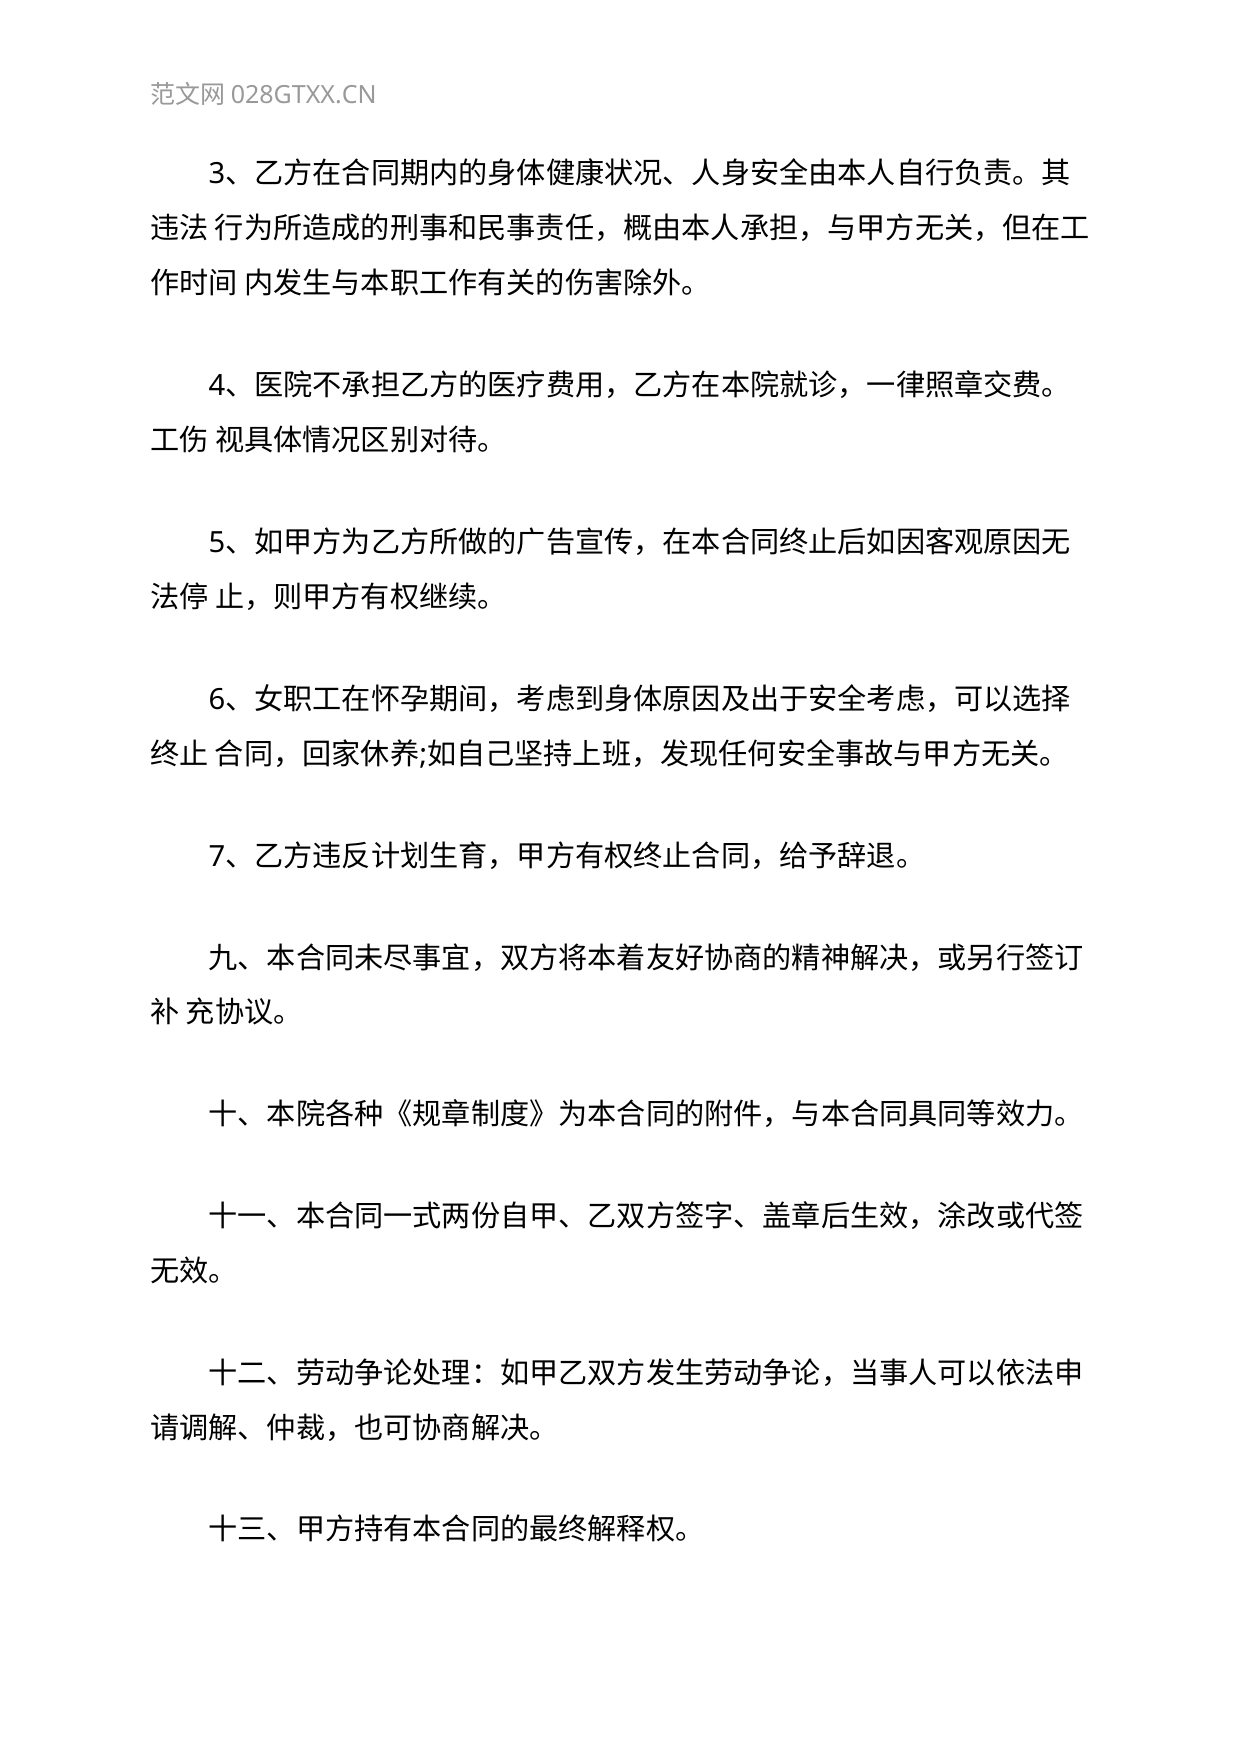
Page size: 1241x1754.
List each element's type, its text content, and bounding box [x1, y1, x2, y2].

text 5、如甲方为乙方所做的广告宣传，在本合同终止后如因客观原因无法停 止，则甲方有权继续。 [150, 518, 1090, 616]
text 6、女职工在怀孕期间，考虑到身体原因及出于安全考虑，可以选择终止 合同，回家休养;如自己坚持上班，发现任何安全事故与甲方无关。 [150, 675, 1090, 773]
text 7、乙方违反计划生育，甲方有权终止合同，给予辞退。 [150, 832, 1090, 874]
text 十一、本合同一式两份自甲、乙双方签字、盖章后生效，涂改或代签无效。 [150, 1193, 1090, 1290]
text 3、乙方在合同期内的身体健康状况、人身安全由本人自行负责。其违法 行为所造成的刑事和民事责任，概由本人承担，与甲方无关，但在工作时间 内发生与本职工作有关的伤害除外。 [150, 150, 1090, 302]
text 十、本院各种《规章制度》为本合同的附件，与本合同具同等效力。 [150, 1091, 1090, 1133]
text 十二、劳动争论处理：如甲乙双方发生劳动争论，当事人可以依法申请调解、仲裁，也可协商解决。 [150, 1349, 1090, 1446]
text 十三、甲方持有本合同的最终解释权。 [150, 1506, 1090, 1548]
text 九、本合同未尽事宜，双方将本着友好协商的精神解决，或另行签订补 充协议。 [150, 934, 1090, 1031]
text 4、医院不承担乙方的医疗费用，乙方在本院就诊，一律照章交费。工伤 视具体情况区别对待。 [150, 362, 1090, 459]
